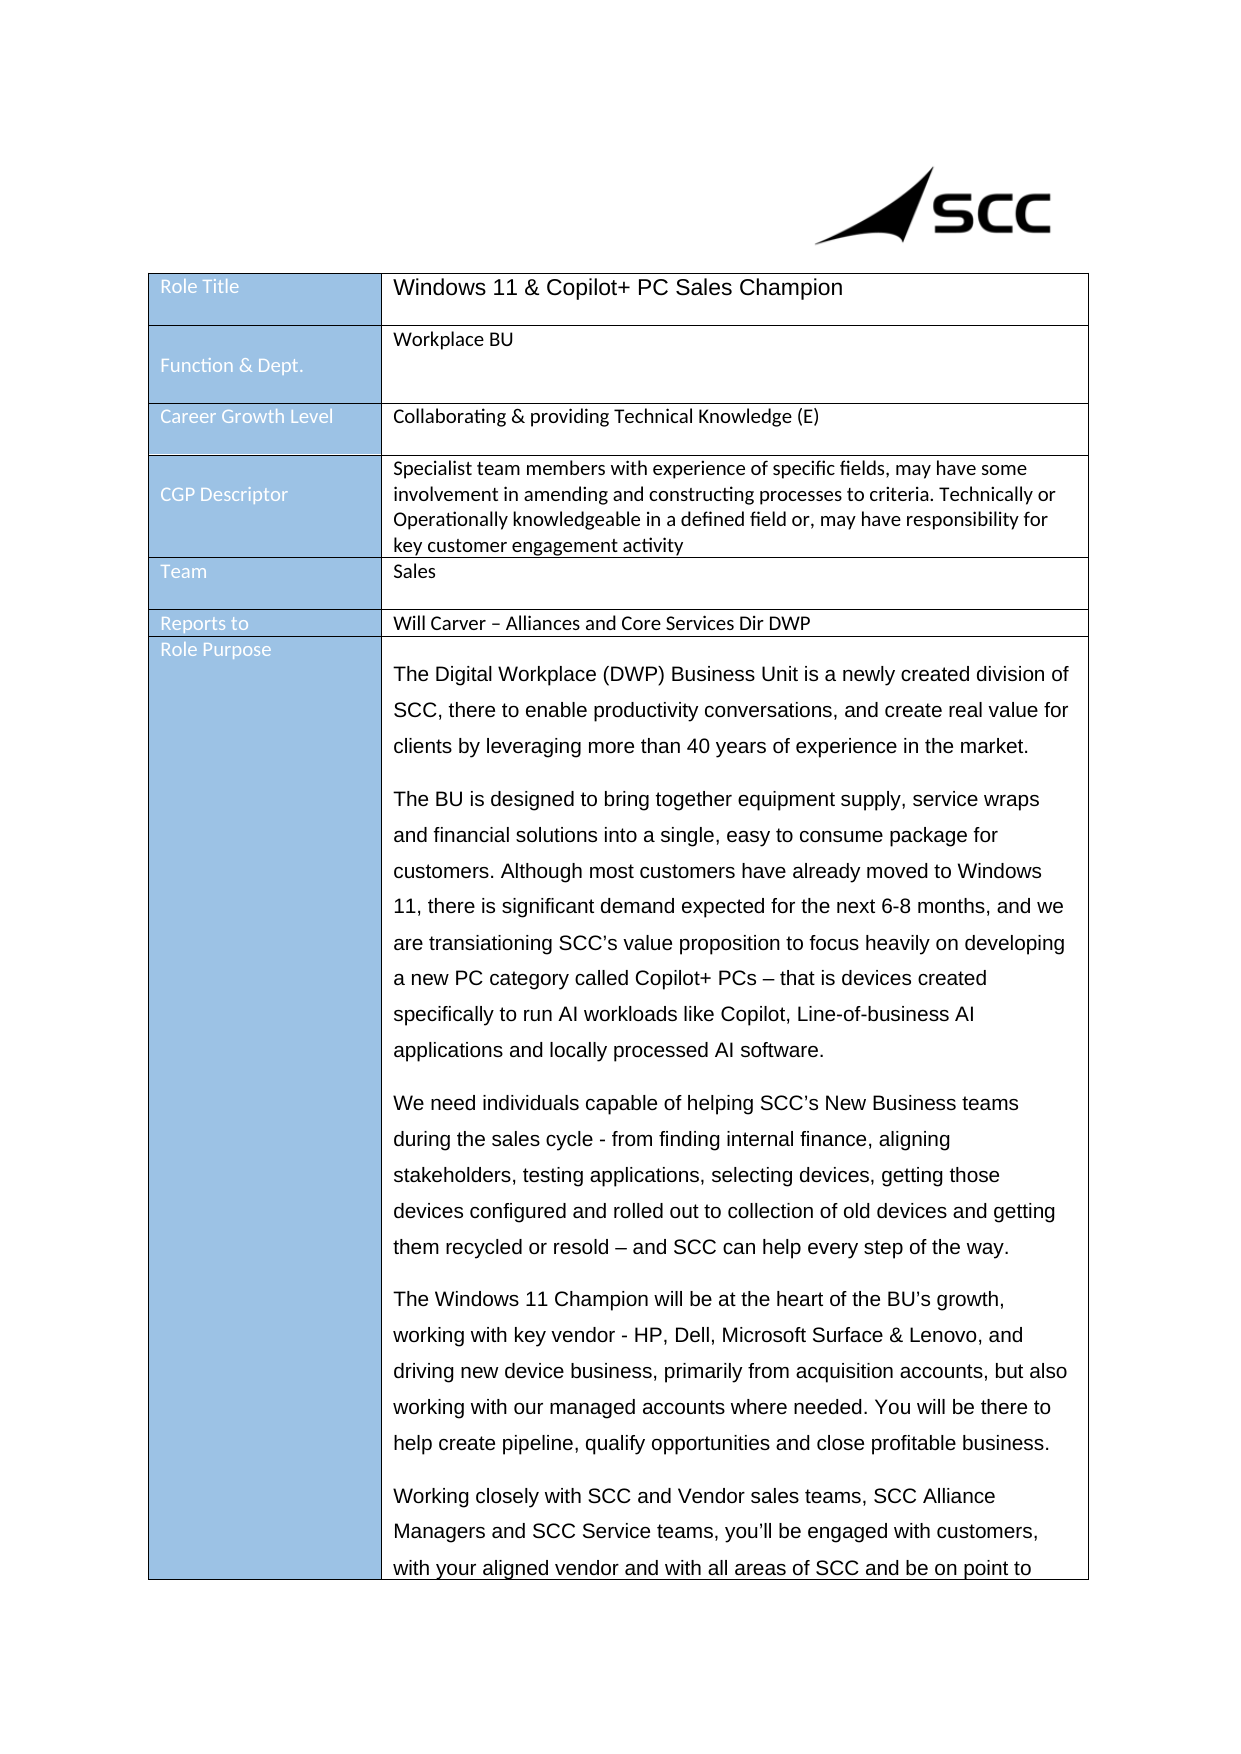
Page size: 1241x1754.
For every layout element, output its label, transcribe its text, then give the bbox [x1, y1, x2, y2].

picture [811, 149, 1091, 256]
table_cell CGP Descriptor [149, 456, 381, 557]
table_cell Specialist team members with experience of specific fields, may have some involvement in amending and constructing processes to criteria. Technically or Operationally knowledgeable in a defined field or, may have responsibility for key customer engagement activity [382, 456, 1088, 557]
table_cell Workplace BU [382, 326, 1088, 403]
table_header Windows 11 & Copilot+ PC Sales Champion [382, 274, 1088, 325]
table_cell Will Carver – Alliances and Core Services Dir DWP [382, 610, 1088, 636]
table_cell Collaborating & providing Technical Knowledge (E) [382, 404, 1088, 454]
table_cell Reports to [149, 610, 381, 636]
table_cell Role Purpose [149, 637, 381, 1579]
table_cell Career Growth Level [149, 404, 381, 454]
table_cell Team [149, 558, 381, 609]
table_header Role Title [149, 274, 381, 325]
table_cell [382, 637, 1088, 1579]
table_cell Function & Dept. [149, 326, 381, 403]
table_cell Sales [382, 558, 1088, 609]
